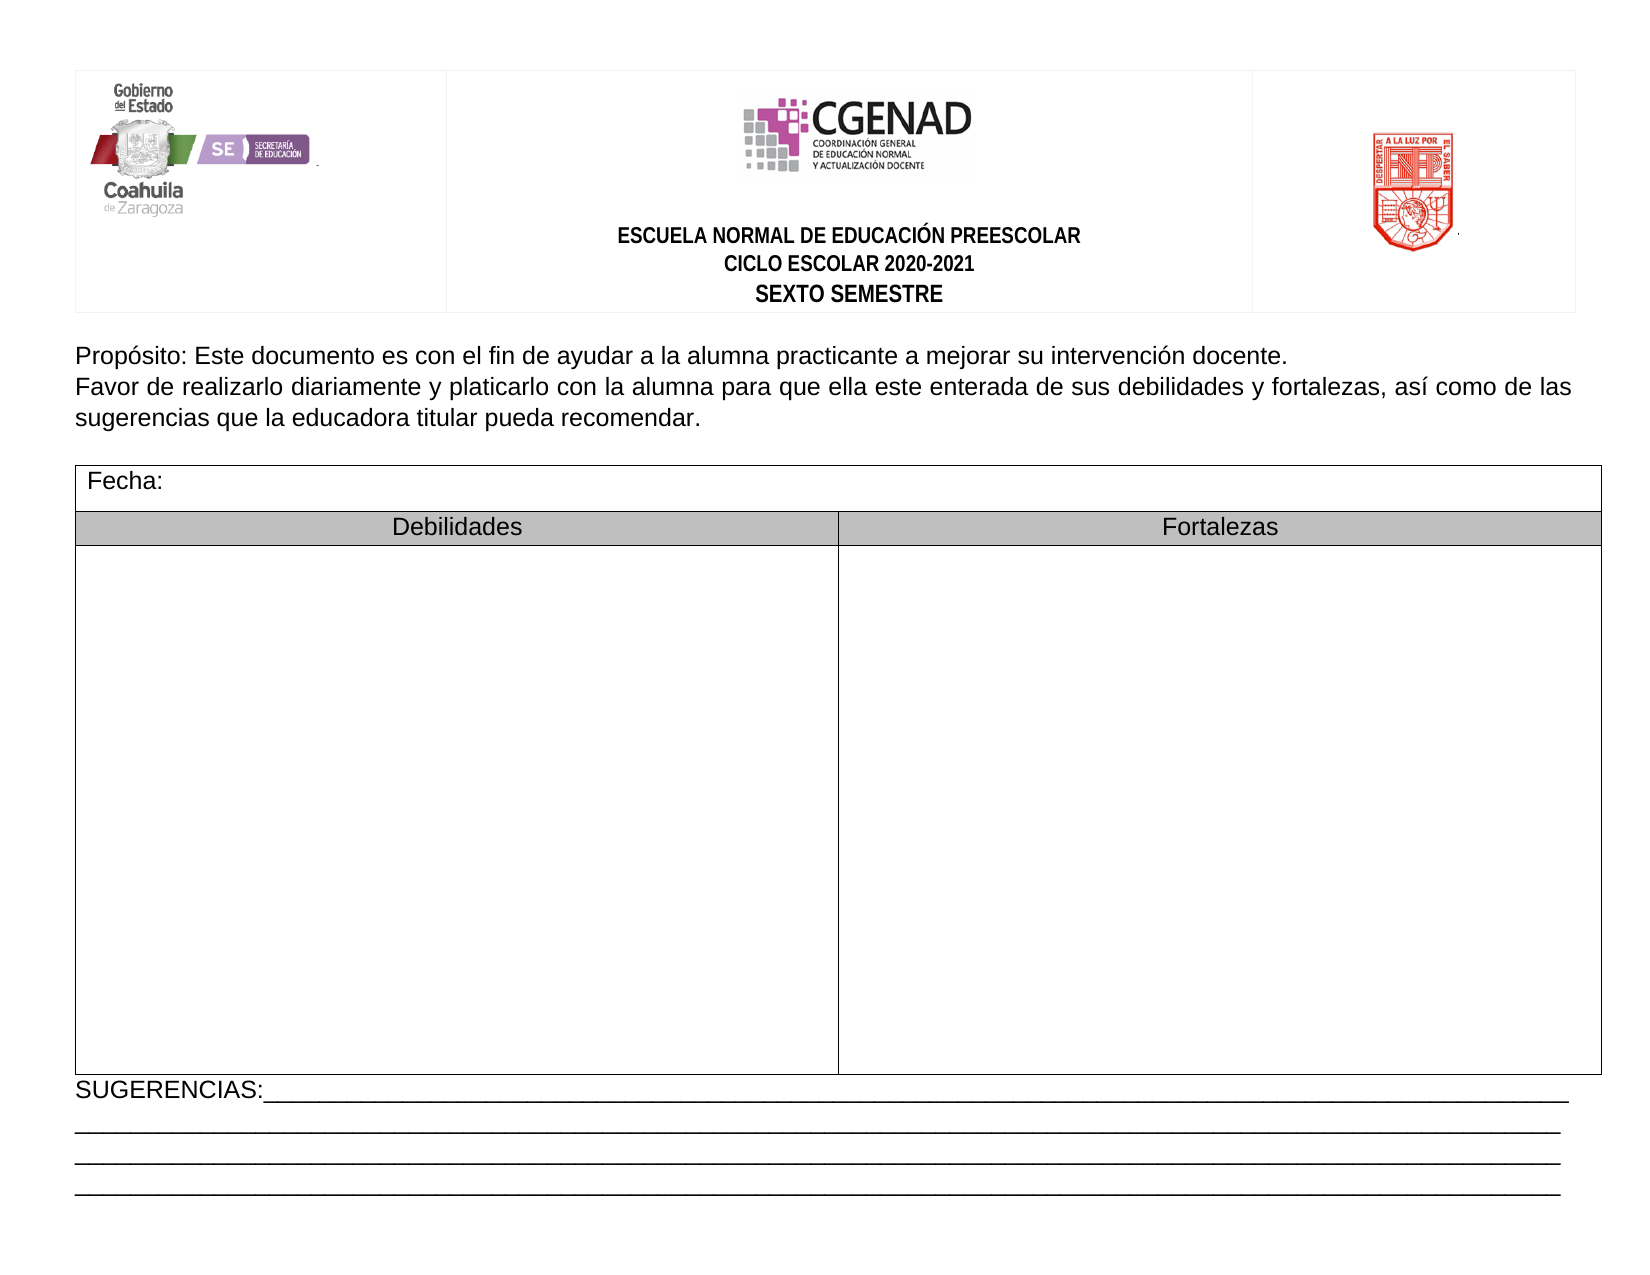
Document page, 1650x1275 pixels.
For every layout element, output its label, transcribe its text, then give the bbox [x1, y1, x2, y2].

text Favor de realizarlo diariamente y platicarlo con la alumna para que ella este enterada de sus debilidades y fortalezas, así como de las sugerencias que la educadora titular pueda recomendar. [75, 372, 1575, 432]
picture [737, 91, 977, 180]
picture [82, 77, 319, 227]
text SUGERENCIAS:_______________________________________________________________________________________________________________________________________________________________________________________________________________________________________________________________________________________________________________________________________________________________________________________________________________________________ [75, 1075, 1575, 1197]
table_cell Fortalezas [839, 512, 1601, 545]
picture [1368, 125, 1459, 258]
table_cell [839, 546, 1601, 1074]
table_header Fecha: [76, 466, 1601, 511]
table_cell [76, 546, 838, 1074]
text Propósito: Este documento es con el fin de ayudar a la alumna practicante a mejorar su intervención docente. [75, 341, 1575, 369]
table_cell Debilidades [76, 512, 838, 545]
